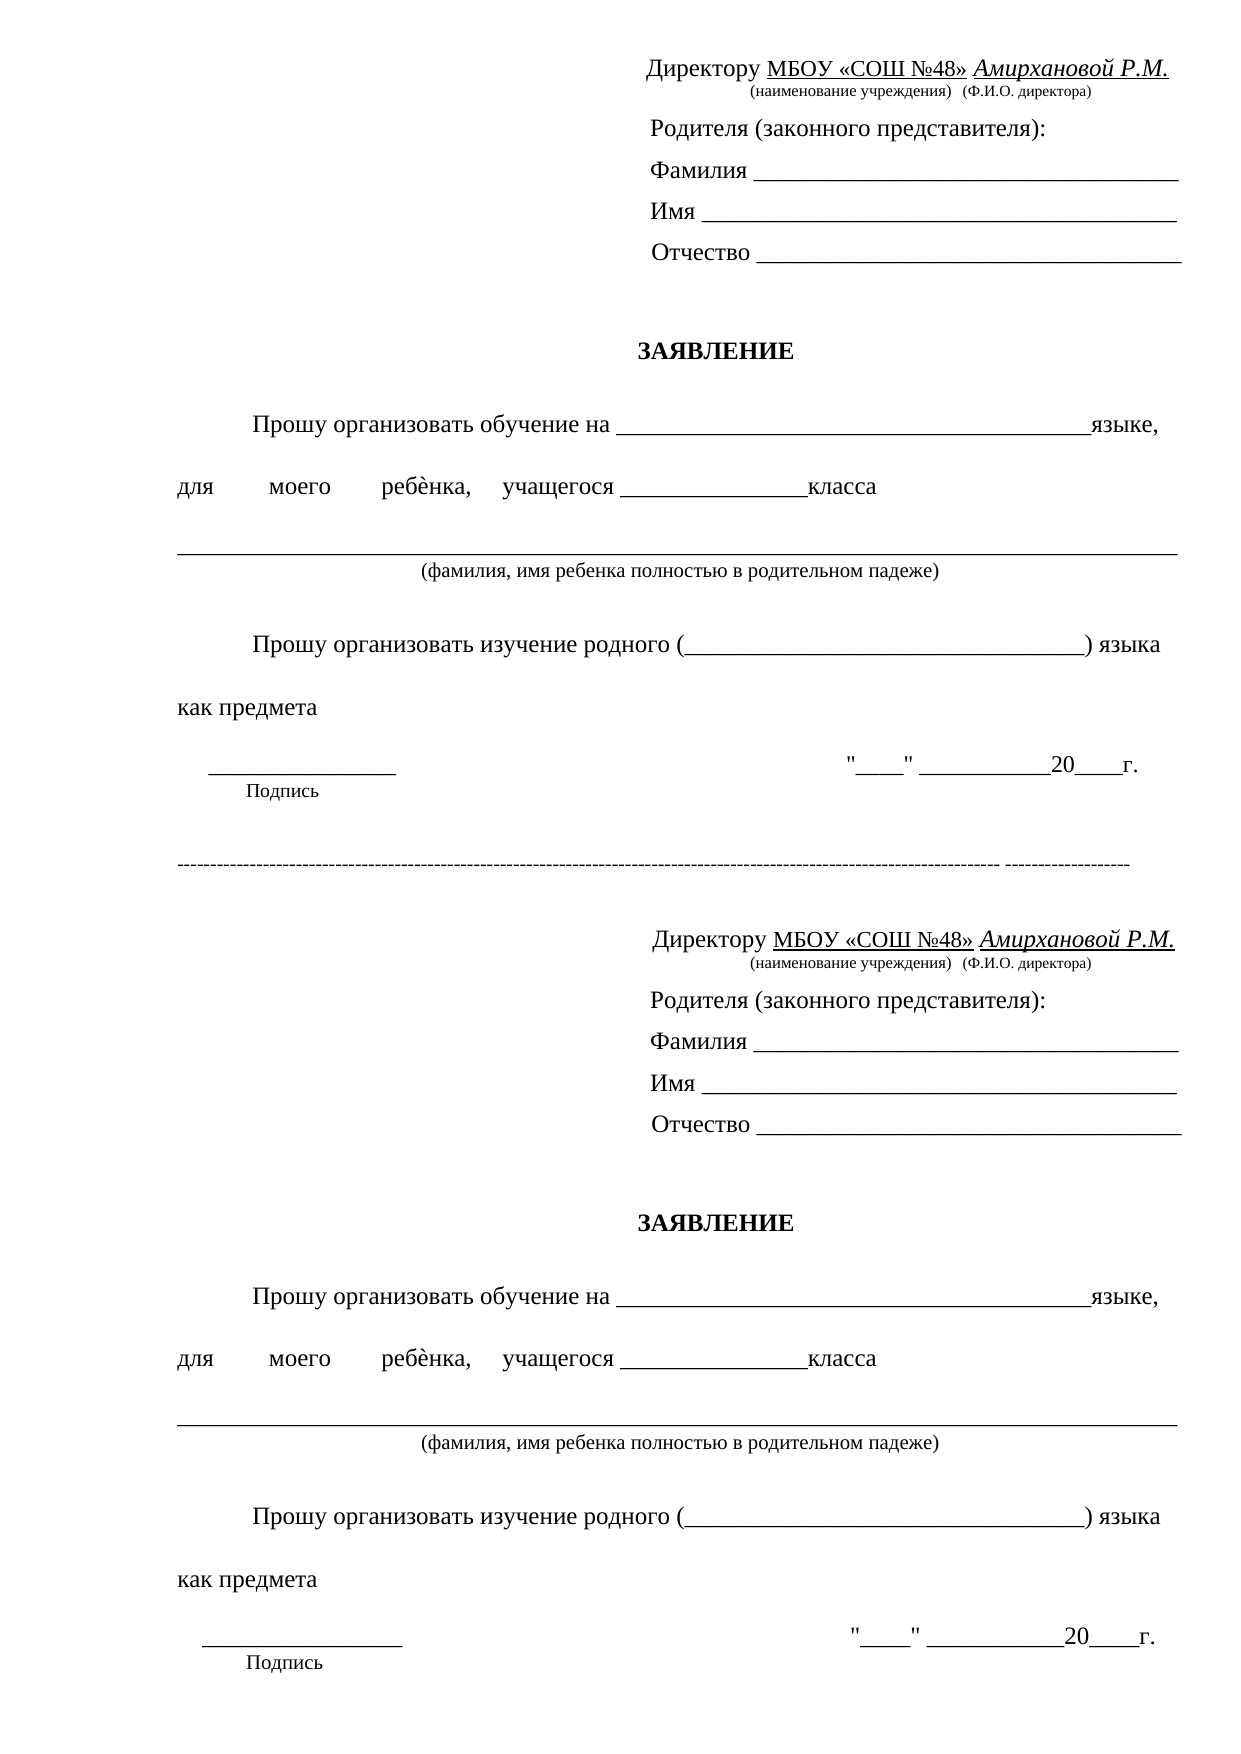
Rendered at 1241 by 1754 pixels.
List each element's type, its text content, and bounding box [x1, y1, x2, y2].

text как предмета [177, 1564, 1181, 1592]
text Отчество __________________________________ [150, 237, 1181, 266]
text Прошу организовать изучение родного (________________________________) языка [252, 1501, 1181, 1530]
text Подпись [246, 779, 1181, 802]
text (фамилия, имя ребенка полностью в родительном падеже) [421, 1429, 1181, 1454]
text Прошу организовать изучение родного (________________________________) языка [252, 629, 1181, 658]
text (наименование учреждения) (Ф.И.О. директора) [750, 953, 1181, 972]
text для моего ребѐнка, учащегося _______________класса [177, 471, 1181, 500]
text ________________________________________________________________________________ [150, 529, 1204, 557]
text (фамилия, имя ребенка полностью в родительном падеже) [421, 558, 1181, 582]
text Подпись [246, 1650, 1181, 1674]
text Прошу организовать обучение на ______________________________________языке, [252, 409, 1181, 438]
text _______________ [208, 749, 771, 778]
text Имя ______________________________________ [650, 1068, 1181, 1096]
text ________________ "____" ___________20____г. [202, 1621, 1181, 1650]
text ----------------------------------------------------------------------------------------------------------------------------- ------------------- [177, 851, 1181, 874]
text Фамилия __________________________________ [650, 1026, 1181, 1055]
text для моего ребѐнка, учащегося _______________класса [177, 1343, 1181, 1372]
text Отчество __________________________________ [150, 1109, 1181, 1138]
text "____" ___________20____г. [846, 750, 1181, 778]
text Директору МБОУ «СОШ №48» Амирхановой Р.М. [652, 924, 1181, 953]
text Прошу организовать обучение на ______________________________________языке, [252, 1281, 1181, 1309]
text ЗАЯВЛЕНИЕ [637, 1208, 1181, 1237]
text Директору МБОУ «СОШ №48» Амирхановой Р.М. [646, 53, 1181, 81]
text ________________________________________________________________________________ [150, 1401, 1204, 1429]
text Родителя (законного представителя): [650, 113, 1181, 142]
text Фамилия __________________________________ [650, 155, 1181, 183]
text (наименование учреждения) (Ф.И.О. директора) [750, 81, 1181, 100]
text Имя ______________________________________ [650, 196, 1181, 225]
text Родителя (законного представителя): [650, 985, 1181, 1014]
text как предмета [177, 692, 1181, 720]
text ЗАЯВЛЕНИЕ [637, 336, 1181, 365]
